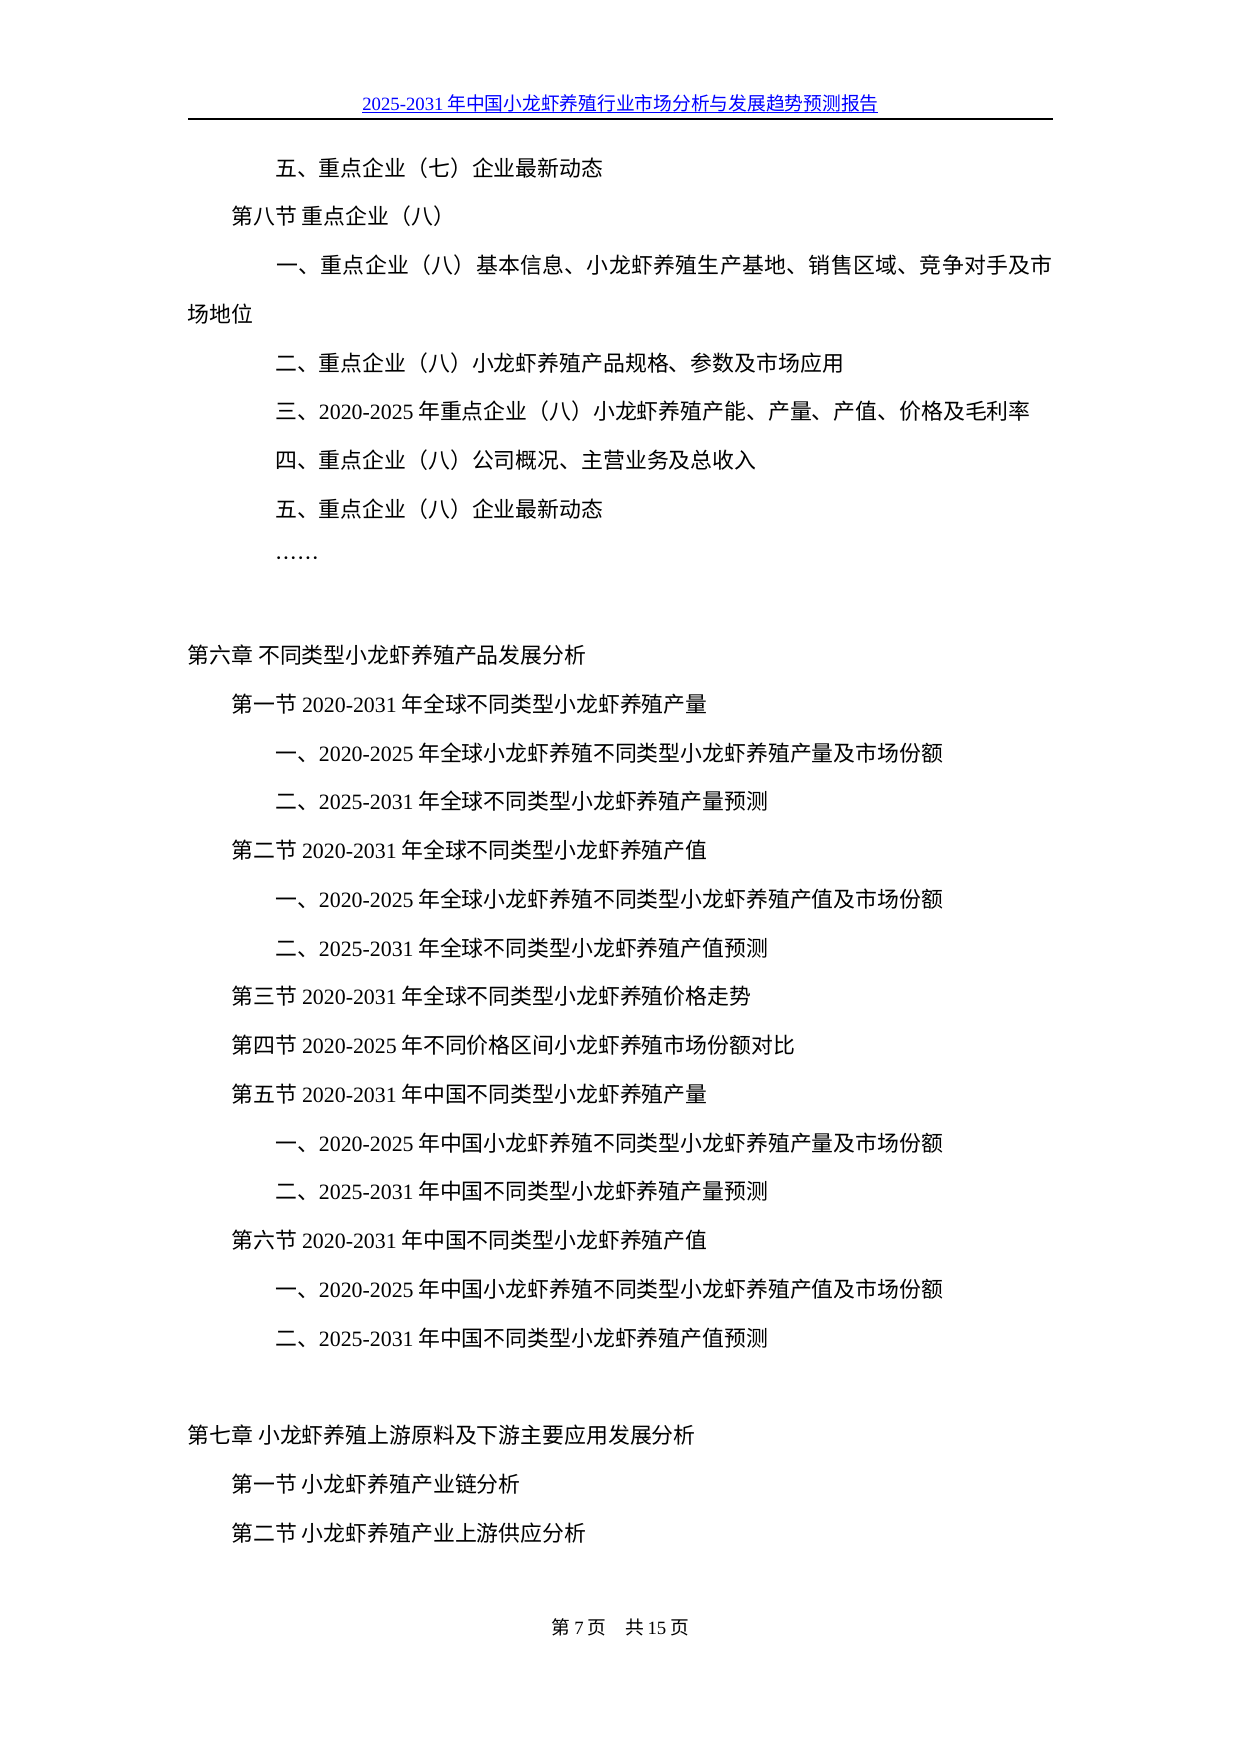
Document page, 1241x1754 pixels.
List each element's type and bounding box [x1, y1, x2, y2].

text [187, 150, 1053, 1548]
